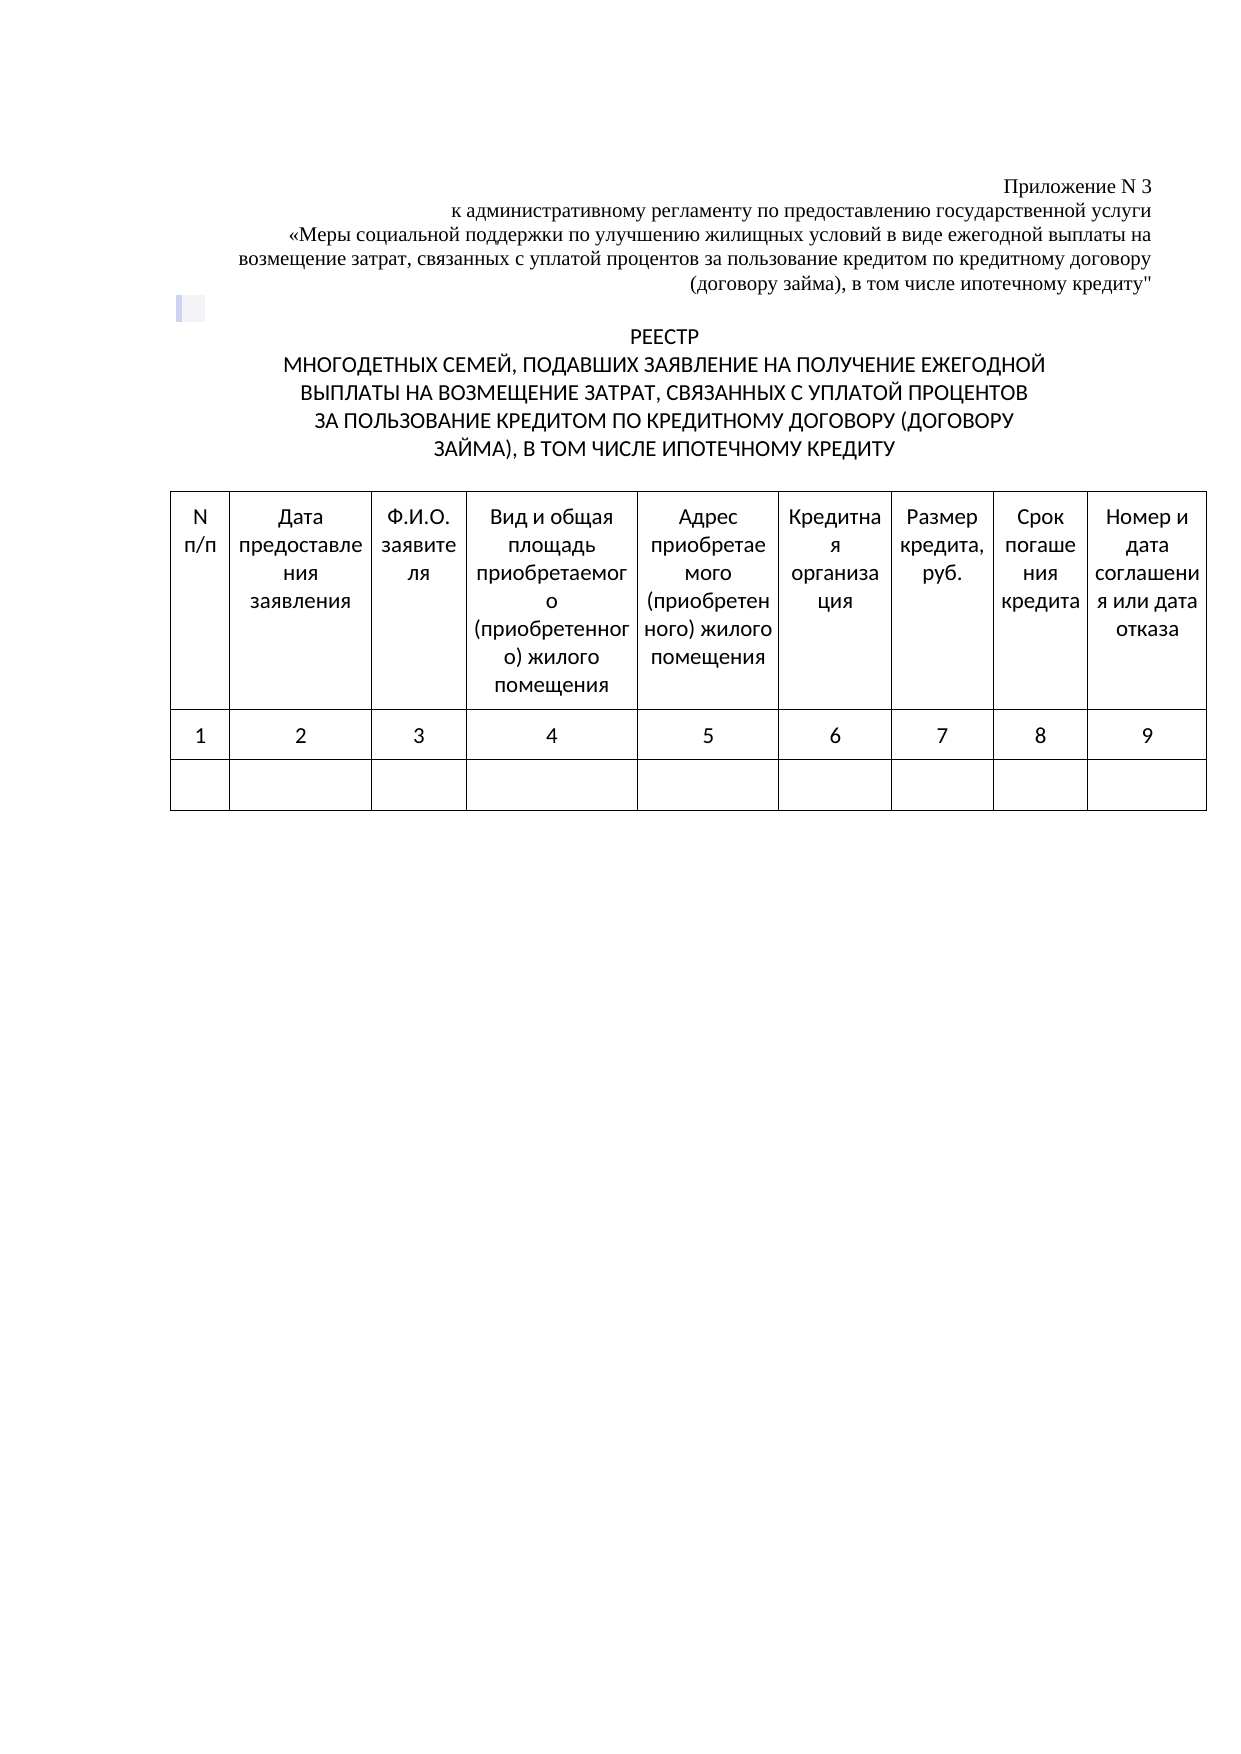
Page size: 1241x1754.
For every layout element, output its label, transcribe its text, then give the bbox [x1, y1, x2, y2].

table_cell [372, 760, 466, 810]
table_header Номер и дата соглашения или дата отказа [1088, 492, 1206, 709]
text Приложение N 3 [177, 174, 1152, 198]
text «Меры социальной поддержки по улучшению жилищных условий в виде ежегодной выплаты на возмещение затрат, связанных с уплатой процентов за пользование кредитом по кредитному договору (договору займа), в том числе ипотечному кредиту" [177, 222, 1152, 294]
table_cell [171, 760, 229, 810]
table_cell [230, 760, 371, 810]
table_cell [892, 760, 993, 810]
table_cell [638, 760, 778, 810]
table_header Адрес приобретаемого (приобретенного) жилого помещения [638, 492, 778, 709]
table_cell 7 [892, 710, 993, 759]
table_header Ф.И.О. заявителя [372, 492, 466, 709]
table_header Дата предоставления заявления [230, 492, 371, 709]
table_header Кредитная организация [779, 492, 891, 709]
table_header Срок погашения кредита [994, 492, 1087, 709]
table_cell 2 [230, 710, 371, 759]
text РЕЕСТР [177, 322, 1152, 351]
table_header Вид и общая площадь приобретаемого (приобретенного) жилого помещения [467, 492, 637, 709]
table_cell 4 [467, 710, 637, 759]
table_cell [994, 760, 1087, 810]
table_cell 3 [372, 710, 466, 759]
table_cell [779, 760, 891, 810]
table_header N п/п [171, 492, 229, 709]
table_cell [467, 760, 637, 810]
table_cell 8 [994, 710, 1087, 759]
table_header [176, 295, 182, 322]
table_header Размер кредита, руб. [892, 492, 993, 709]
table_cell 9 [1088, 710, 1206, 759]
text ЗАЙМА), В ТОМ ЧИСЛЕ ИПОТЕЧНОМУ КРЕДИТУ [177, 434, 1152, 463]
table_cell 6 [779, 710, 891, 759]
text к административному регламенту по предоставлению государственной услуги [177, 198, 1152, 222]
table_header [194, 295, 205, 322]
text ЗА ПОЛЬЗОВАНИЕ КРЕДИТОМ ПО КРЕДИТНОМУ ДОГОВОРУ (ДОГОВОРУ [177, 407, 1152, 434]
table_cell 1 [171, 710, 229, 759]
table_cell 5 [638, 710, 778, 759]
table_cell [1088, 760, 1206, 810]
text ВЫПЛАТЫ НА ВОЗМЕЩЕНИЕ ЗАТРАТ, СВЯЗАННЫХ С УПЛАТОЙ ПРОЦЕНТОВ [177, 378, 1152, 407]
text МНОГОДЕТНЫХ СЕМЕЙ, ПОДАВШИХ ЗАЯВЛЕНИЕ НА ПОЛУЧЕНИЕ ЕЖЕГОДНОЙ [177, 351, 1152, 378]
table_header [182, 295, 194, 322]
